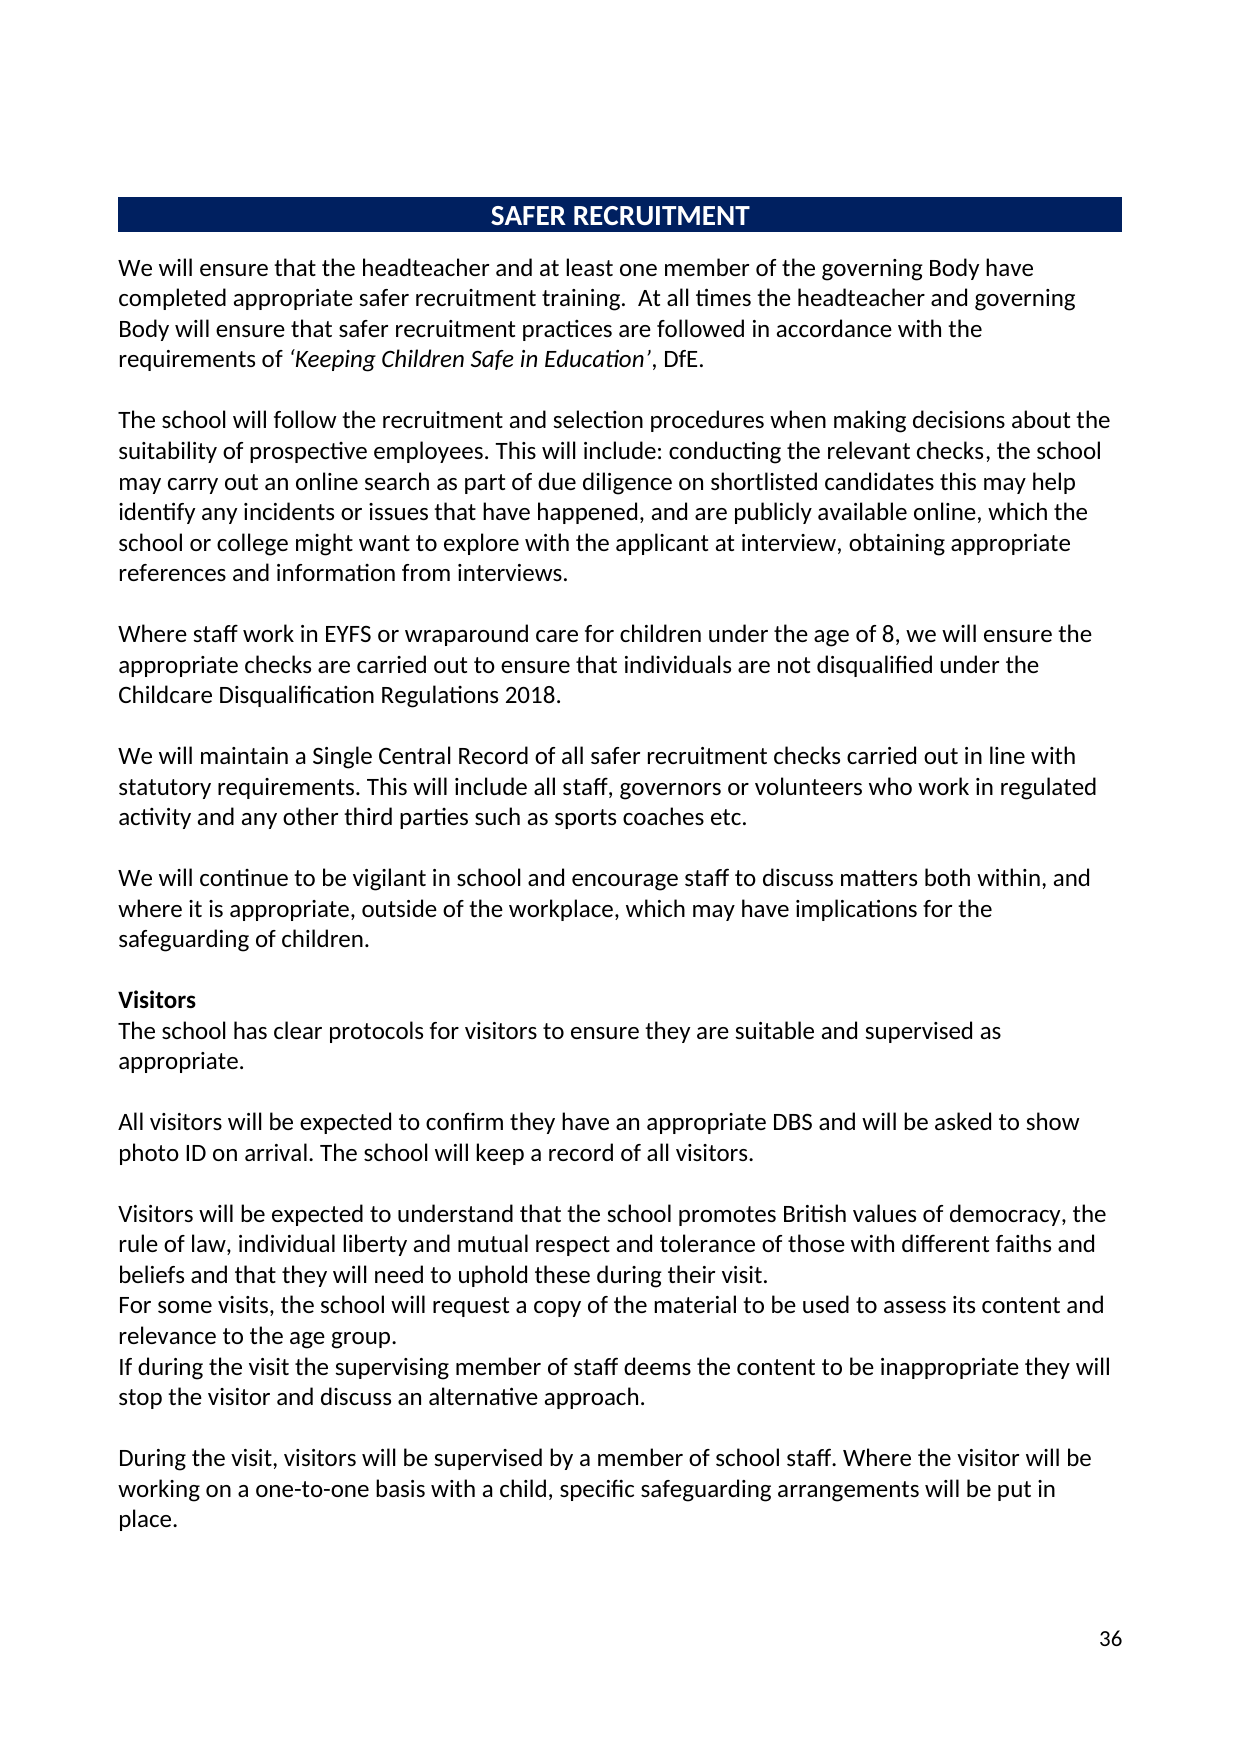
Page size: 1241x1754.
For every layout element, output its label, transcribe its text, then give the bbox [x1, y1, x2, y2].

text If during the visit the supervising member of staff deems the content to be inappropriate they will stop the visitor and discuss an alternative approach. [118, 1351, 1122, 1412]
text The school will follow the recruitment and selection procedures when making decisions about the suitability of prospective employees. This will include: conducting the relevant checks, the school may carry out an online search as part of due diligence on shortlisted candidates this may help identify any incidents or issues that have happened, and are publicly available online, which the school or college might want to explore with the applicant at interview, obtaining appropriate references and information from interviews. [118, 404, 1122, 588]
text We will continue to be vigilant in school and encourage staff to discuss matters both within, and where it is appropriate, outside of the workplace, which may have implications for the safeguarding of children. [118, 862, 1122, 954]
text During the visit, visitors will be supervised by a member of school staff. Where the visitor will be working on a one-to-one basis with a child, specific safeguarding arrangements will be put in place. [118, 1442, 1122, 1534]
text Visitors will be expected to understand that the school promotes British values of democracy, the rule of law, individual liberty and mutual respect and tolerance of those with different faiths and beliefs and that they will need to uphold these during their visit. [118, 1198, 1122, 1290]
text Visitors [118, 984, 1122, 1015]
text All visitors will be expected to confirm they have an appropriate DBS and will be asked to show photo ID on arrival. The school will keep a record of all visitors. [118, 1107, 1122, 1168]
text Where staff work in EYFS or wraparound care for children under the age of 8, we will ensure the appropriate checks are carried out to ensure that individuals are not disqualified under the Childcare Disqualification Regulations 2018. [118, 618, 1122, 710]
text SAFER RECRUITMENT [118, 197, 1122, 232]
text The school has clear protocols for visitors to ensure they are suitable and supervised as appropriate. [118, 1015, 1122, 1076]
text For some visits, the school will request a copy of the material to be used to assess its content and relevance to the age group. [118, 1290, 1122, 1351]
text We will ensure that the headteacher and at least one member of the governing Body have completed appropriate safer recruitment training. At all times the headteacher and governing Body will ensure that safer recruitment practices are followed in accordance with the requirements of ‘Keeping Children Safe in Education’, DfE. [118, 252, 1122, 374]
text We will maintain a Single Central Record of all safer recruitment checks carried out in line with statutory requirements. This will include all staff, governors or volunteers who work in regulated activity and any other third parties such as sports coaches etc. [118, 740, 1122, 832]
